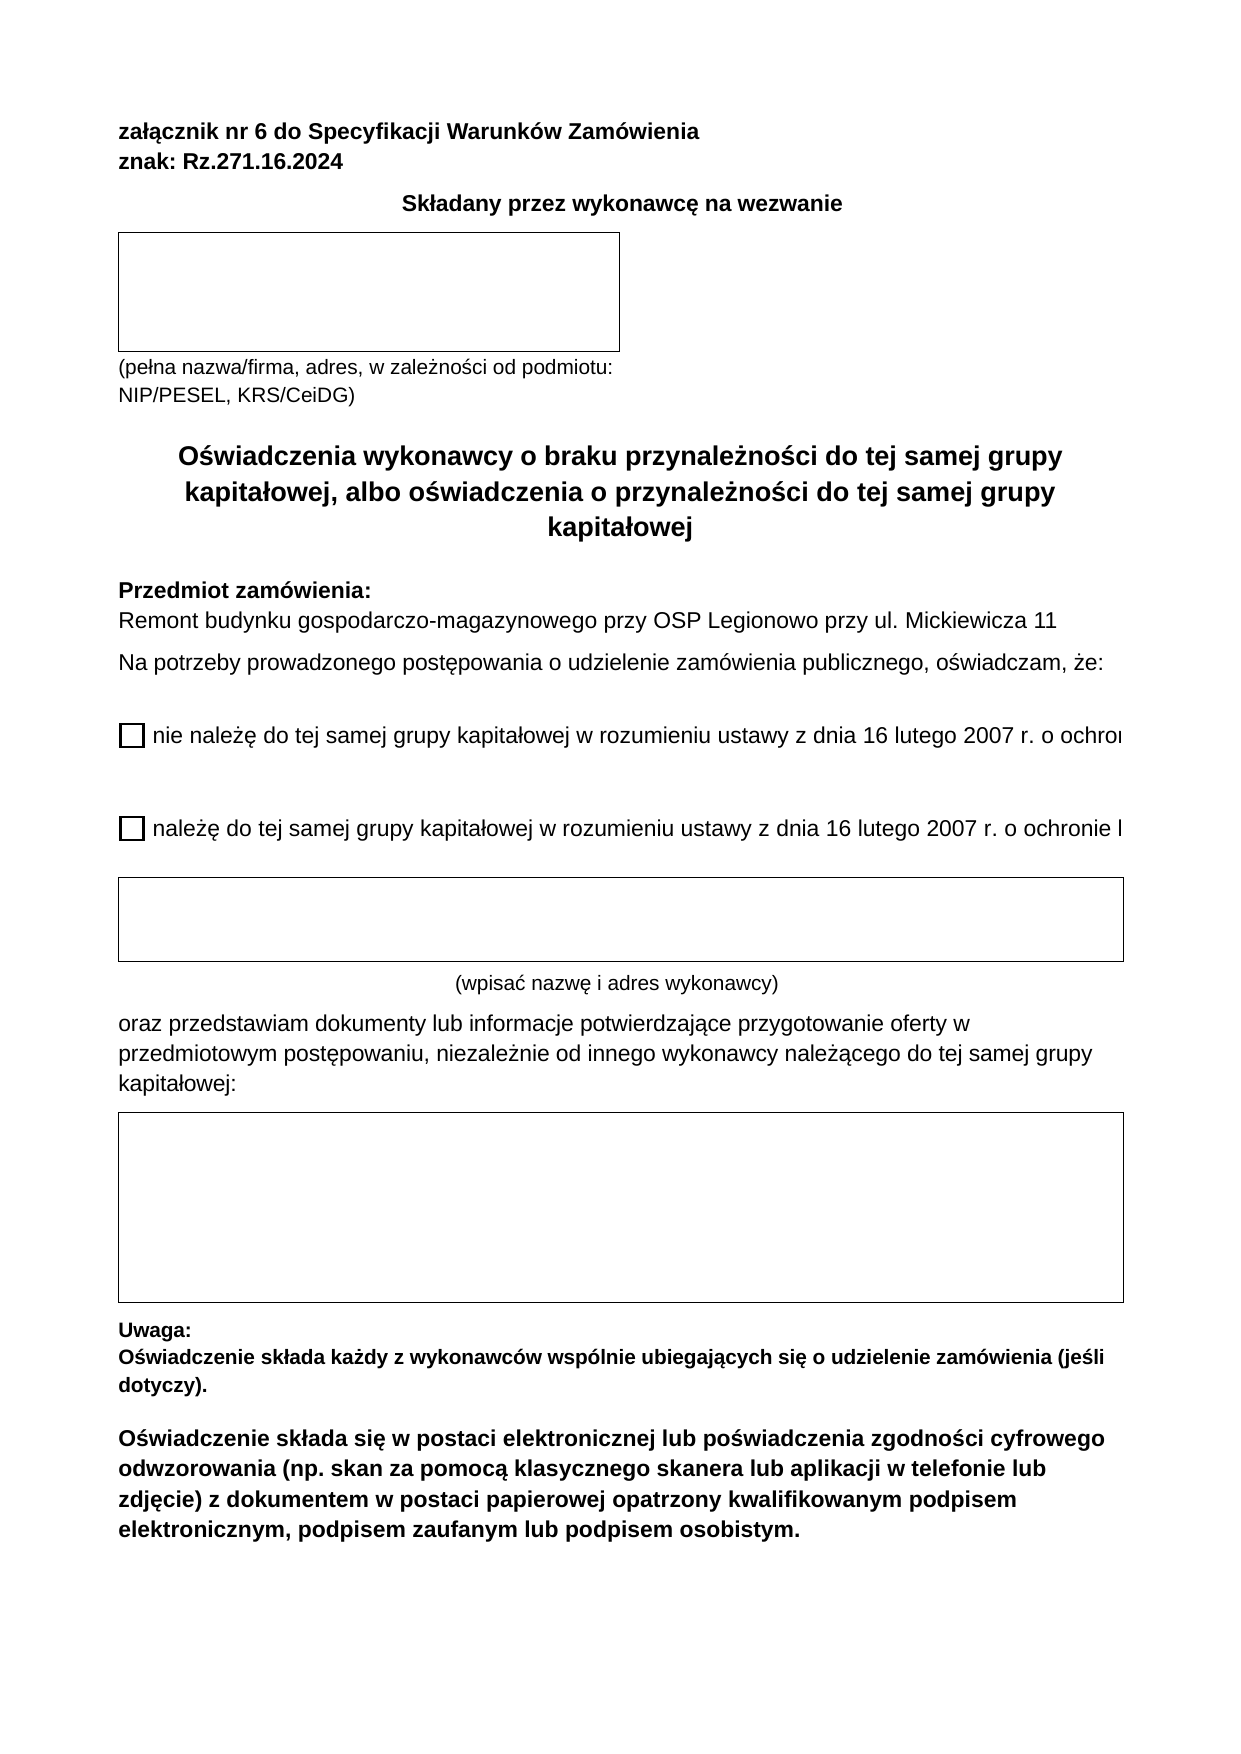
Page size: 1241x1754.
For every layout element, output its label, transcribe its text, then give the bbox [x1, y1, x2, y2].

text znak: Rz.271.16.2024 [118, 148, 1122, 175]
text Uwaga: [118, 1318, 1122, 1342]
text Remont budynku gospodarczo-magazynowego przy OSP Legionowo przy ul. Mickiewicza 11 [118, 607, 1122, 633]
text Przedmiot zamówienia: [118, 577, 1122, 603]
text Oświadczenie składa się w postaci elektronicznej lub poświadczenia zgodności cyfrowego odwzorowania (np. skan za pomocą klasycznego skanera lub aplikacji w telefonie lub zdjęcie) z dokumentem w postaci papierowej opatrzony kwalifikowanym podpisem elektronicznym, podpisem zaufanym lub podpisem osobistym. [118, 1425, 1122, 1542]
list załącznik nr 6 do Specyfikacji Warunków Zamówienia [118, 118, 1122, 144]
text (pełna nazwa/firma, adres, w zależności od podmiotu: NIP/PESEL, KRS/CeiDG) [118, 355, 620, 407]
text Oświadczenie składa każdy z wykonawców wspólnie ubiegających się o udzielenie zamówienia (jeśli dotyczy). [118, 1345, 1122, 1397]
text Składany przez wykonawcę na wezwanie [402, 190, 1122, 217]
text oraz przedstawiam dokumenty lub informacje potwierdzające przygotowanie oferty w przedmiotowym postępowaniu, niezależnie od innego wykonawcy należącego do tej samej grupy kapitałowej: [118, 1010, 1122, 1097]
list Oświadczenia wykonawcy o braku przynależności do tej samej grupy kapitałowej, albo oświadczenia o przynależności do tej samej grupy kapitałowej [118, 439, 1122, 543]
text (wpisać nazwę i adres wykonawcy) [455, 971, 1122, 995]
text Na potrzeby prowadzonego postępowania o udzielenie zamówienia publicznego, oświadczam, że: [118, 649, 1122, 675]
